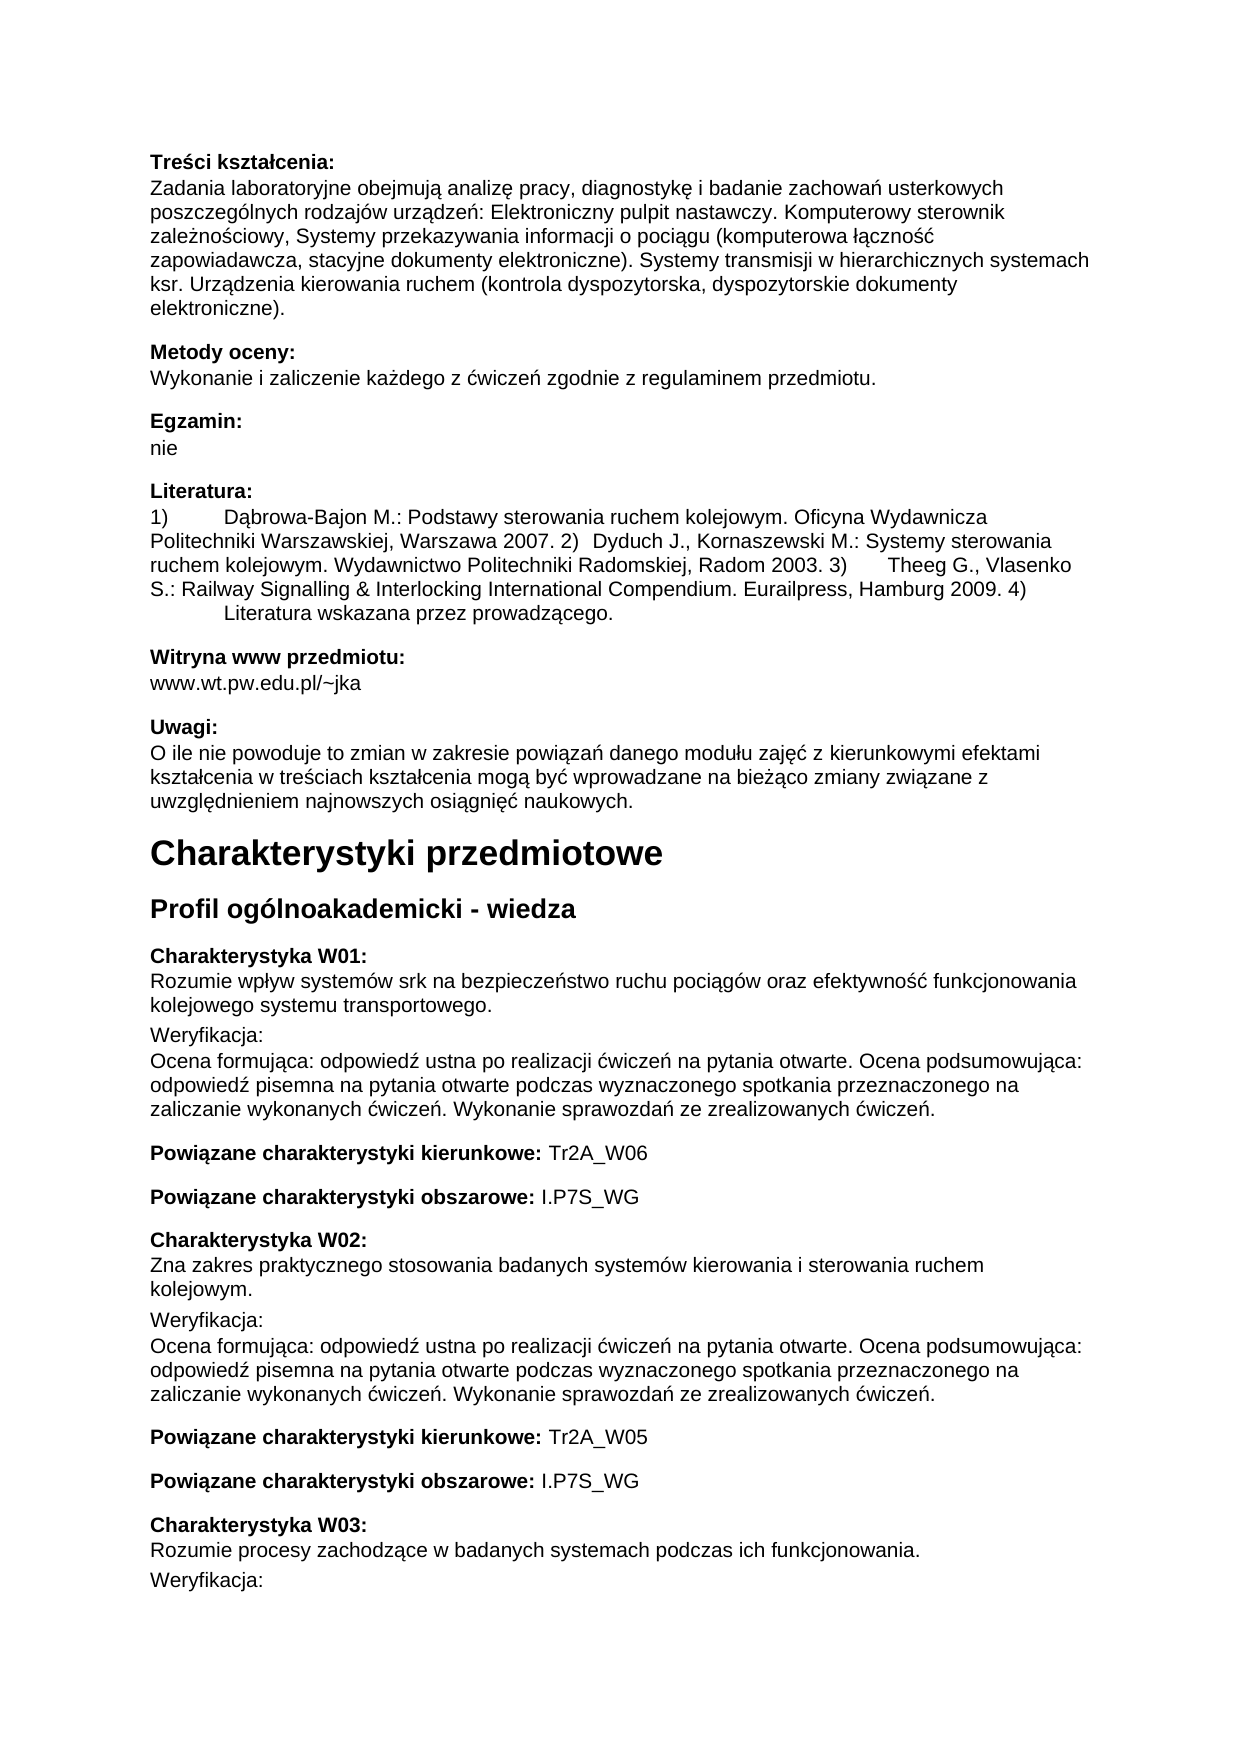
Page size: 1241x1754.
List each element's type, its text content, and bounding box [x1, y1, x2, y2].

text Charakterystyka W01: [150, 944, 1090, 968]
text nie [150, 435, 1090, 459]
text Literatura: [150, 479, 1090, 503]
text Egzamin: [150, 409, 1090, 433]
text Powiązane charakterystyki kierunkowe: Tr2A_W06 [150, 1141, 1090, 1165]
text Witryna www przedmiotu: [150, 645, 1090, 669]
text Wykonanie i zaliczenie każdego z ćwiczeń zgodnie z regulaminem przedmiotu. [150, 366, 1090, 389]
text Powiązane charakterystyki kierunkowe: Tr2A_W05 [150, 1425, 1090, 1449]
text Weryfikacja: [150, 1568, 1090, 1592]
text Treści kształcenia: [150, 150, 1090, 174]
text Uwagi: [150, 714, 1090, 738]
text Rozumie procesy zachodzące w badanych systemach podczas ich funkcjonowania. [150, 1538, 1090, 1562]
subtitle Charakterystyki przedmiotowe [150, 832, 1090, 873]
text 1) Dąbrowa-Bajon M.: Podstawy sterowania ruchem kolejowym. Oficyna Wydawnicza Politechniki Warszawskiej, Warszawa 2007. 2) Dyduch J., Kornaszewski M.: Systemy sterowania ruchem kolejowym. Wydawnictwo Politechniki Radomskiej, Radom 2003. 3) Theeg G., Vlasenko S.: Railway Signalling & Interlocking International Compendium. Eurailpress, Hamburg 2009. 4) Literatura wskazana przez prowadzącego. [150, 505, 1090, 625]
text Charakterystyka W02: [150, 1228, 1090, 1252]
text Weryfikacja: [150, 1023, 1090, 1047]
text Powiązane charakterystyki obszarowe: I.P7S_WG [150, 1184, 1090, 1208]
text O ile nie powoduje to zmian w zakresie powiązań danego modułu zajęć z kierunkowymi efektami kształcenia w treściach kształcenia mogą być wprowadzane na bieżąco zmiany związane z uwzględnieniem najnowszych osiągnięć naukowych. [150, 741, 1090, 812]
text Charakterystyka W03: [150, 1513, 1090, 1537]
text Metody oceny: [150, 339, 1090, 363]
text www.wt.pw.edu.pl/~jka [150, 671, 1090, 695]
text Zadania laboratoryjne obejmują analizę pracy, diagnostykę i badanie zachowań usterkowych poszczególnych rodzajów urządzeń: Elektroniczny pulpit nastawczy. Komputerowy sterownik zależnościowy, Systemy przekazywania informacji o pociągu (komputerowa łączność zapowiadawcza, stacyjne dokumenty elektroniczne). Systemy transmisji w hierarchicznych systemach ksr. Urządzenia kierowania ruchem (kontrola dyspozytorska, dyspozytorskie dokumenty elektroniczne). [150, 176, 1090, 320]
text Weryfikacja: [150, 1307, 1090, 1331]
text Powiązane charakterystyki obszarowe: I.P7S_WG [150, 1469, 1090, 1493]
text Rozumie wpływ systemów srk na bezpieczeństwo ruchu pociągów oraz efektywność funkcjonowania kolejowego systemu transportowego. [150, 969, 1090, 1017]
text Zna zakres praktycznego stosowania badanych systemów kierowania i sterowania ruchem kolejowym. [150, 1253, 1090, 1301]
subtitle Profil ogólnoakademicki - wiedza [150, 893, 1090, 924]
